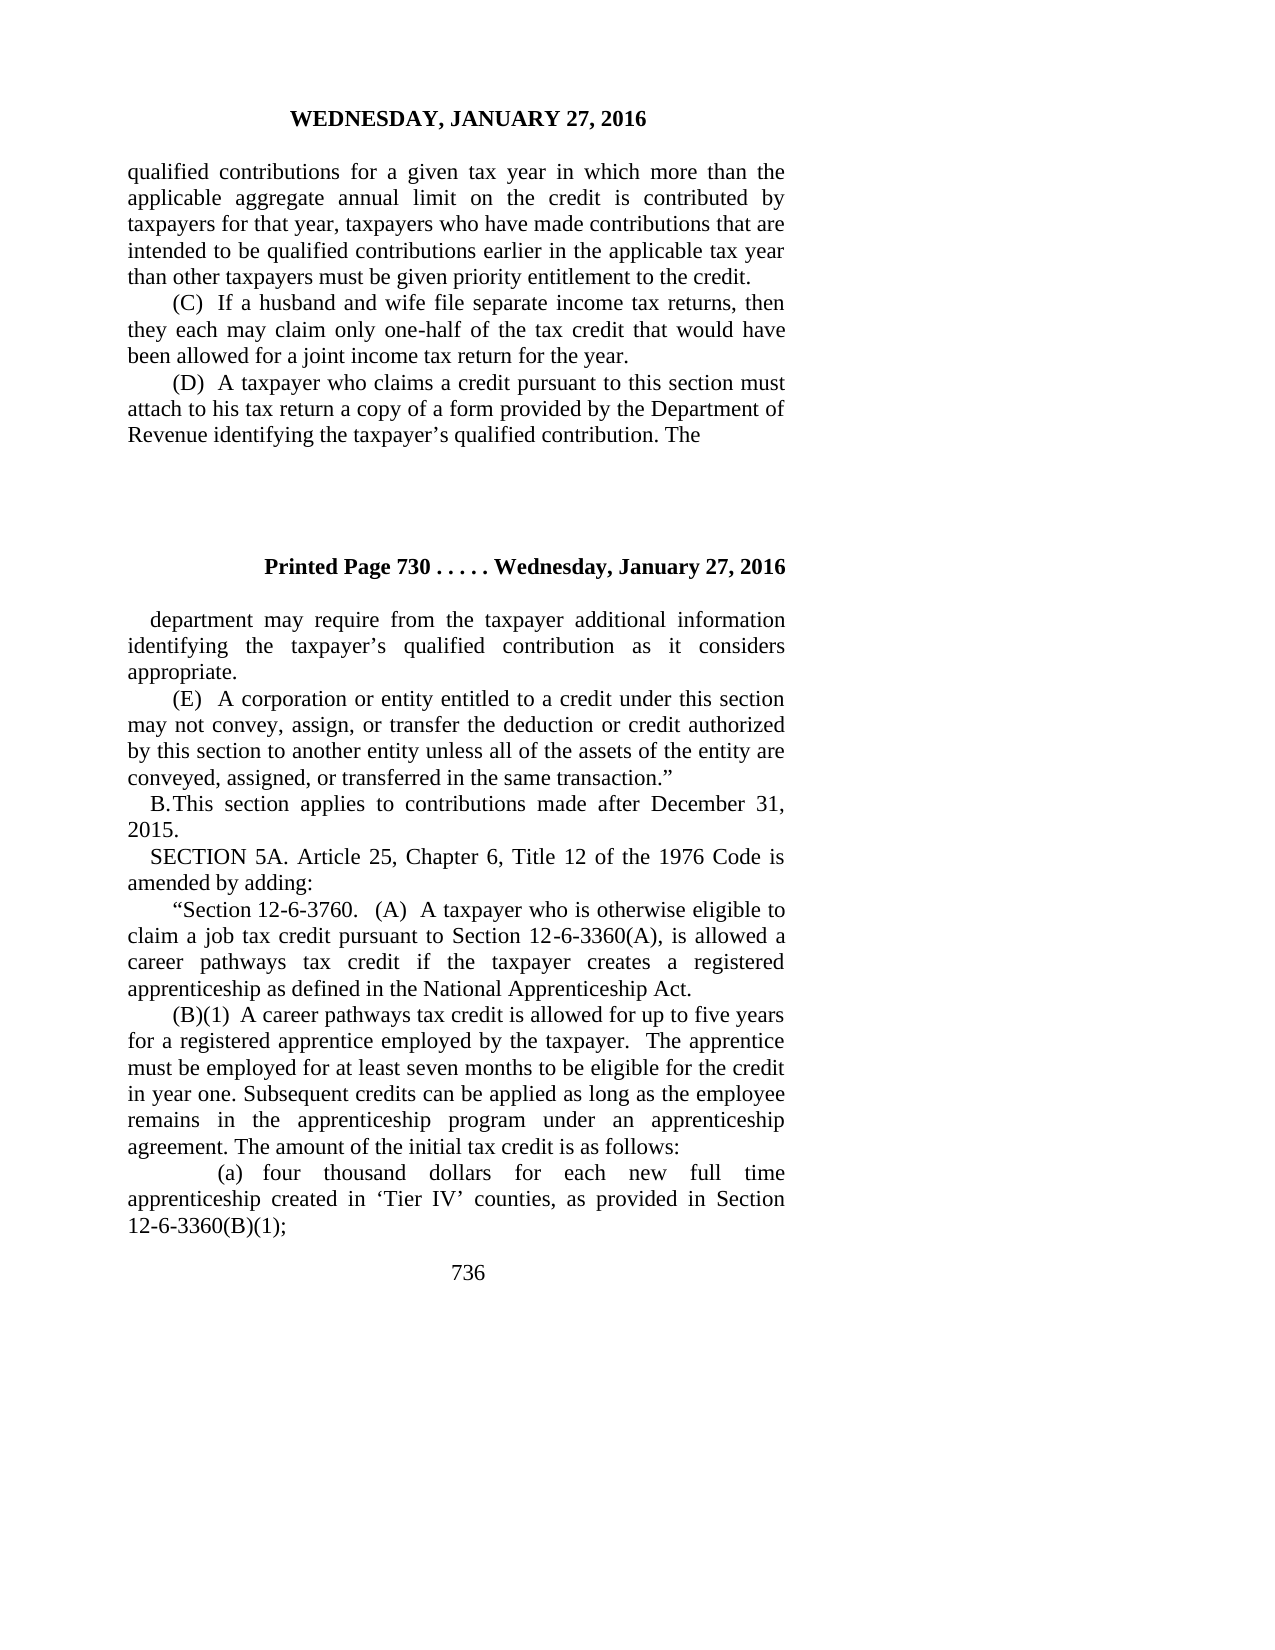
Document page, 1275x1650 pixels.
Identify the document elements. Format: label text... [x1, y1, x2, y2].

text SECTION 5A. Article 25, Chapter 6, Title 12 of the 1976 Code is amended by adding: [127, 843, 786, 896]
text (B)(1) A career pathways tax credit is allowed for up to five years for a registered apprentice employed by the taxpayer. The apprentice must be employed for at least seven months to be eligible for the credit in year one. Subsequent credits can be applied as long as the employee remains in the apprenticeship program under an apprenticeship agreement. The amount of the initial tax credit is as follows: [127, 1001, 786, 1159]
text (E) A corporation or entity entitled to a credit under this section may not convey, assign, or transfer the deduction or credit authorized by this section to another entity unless all of the assets of the entity are conveyed, assigned, or transferred in the same transaction.” [127, 685, 786, 790]
text (C) If a husband and wife file separate income tax returns, then they each may claim only one-half of the tax credit that would have been allowed for a joint income tax return for the year. [127, 289, 786, 368]
text B. This section applies to contributions made after December 31, 2015. [127, 790, 786, 843]
text (D) A taxpayer who claims a credit pursuant to this section must attach to his tax return a copy of a form provided by the Department of Revenue identifying the taxpayer’s qualified contribution. The [127, 368, 786, 448]
text Printed Page 730 . . . . . Wednesday, January 27, 2016 [127, 553, 786, 579]
text “Section 12-6-3760. (A) A taxpayer who is otherwise eligible to claim a job tax credit pursuant to Section 12-6-3360(A), is allowed a career pathways tax credit if the taxpayer creates a registered apprenticeship as defined in the National Apprenticeship Act. [127, 896, 786, 1001]
text department may require from the taxpayer additional information identifying the taxpayer’s qualified contribution as it considers appropriate. [127, 606, 786, 685]
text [127, 158, 786, 289]
text (a) four thousand dollars for each new full time apprenticeship created in ‘Tier IV’ counties, as provided in Section 12-6-3360(B)(1); [127, 1159, 786, 1238]
